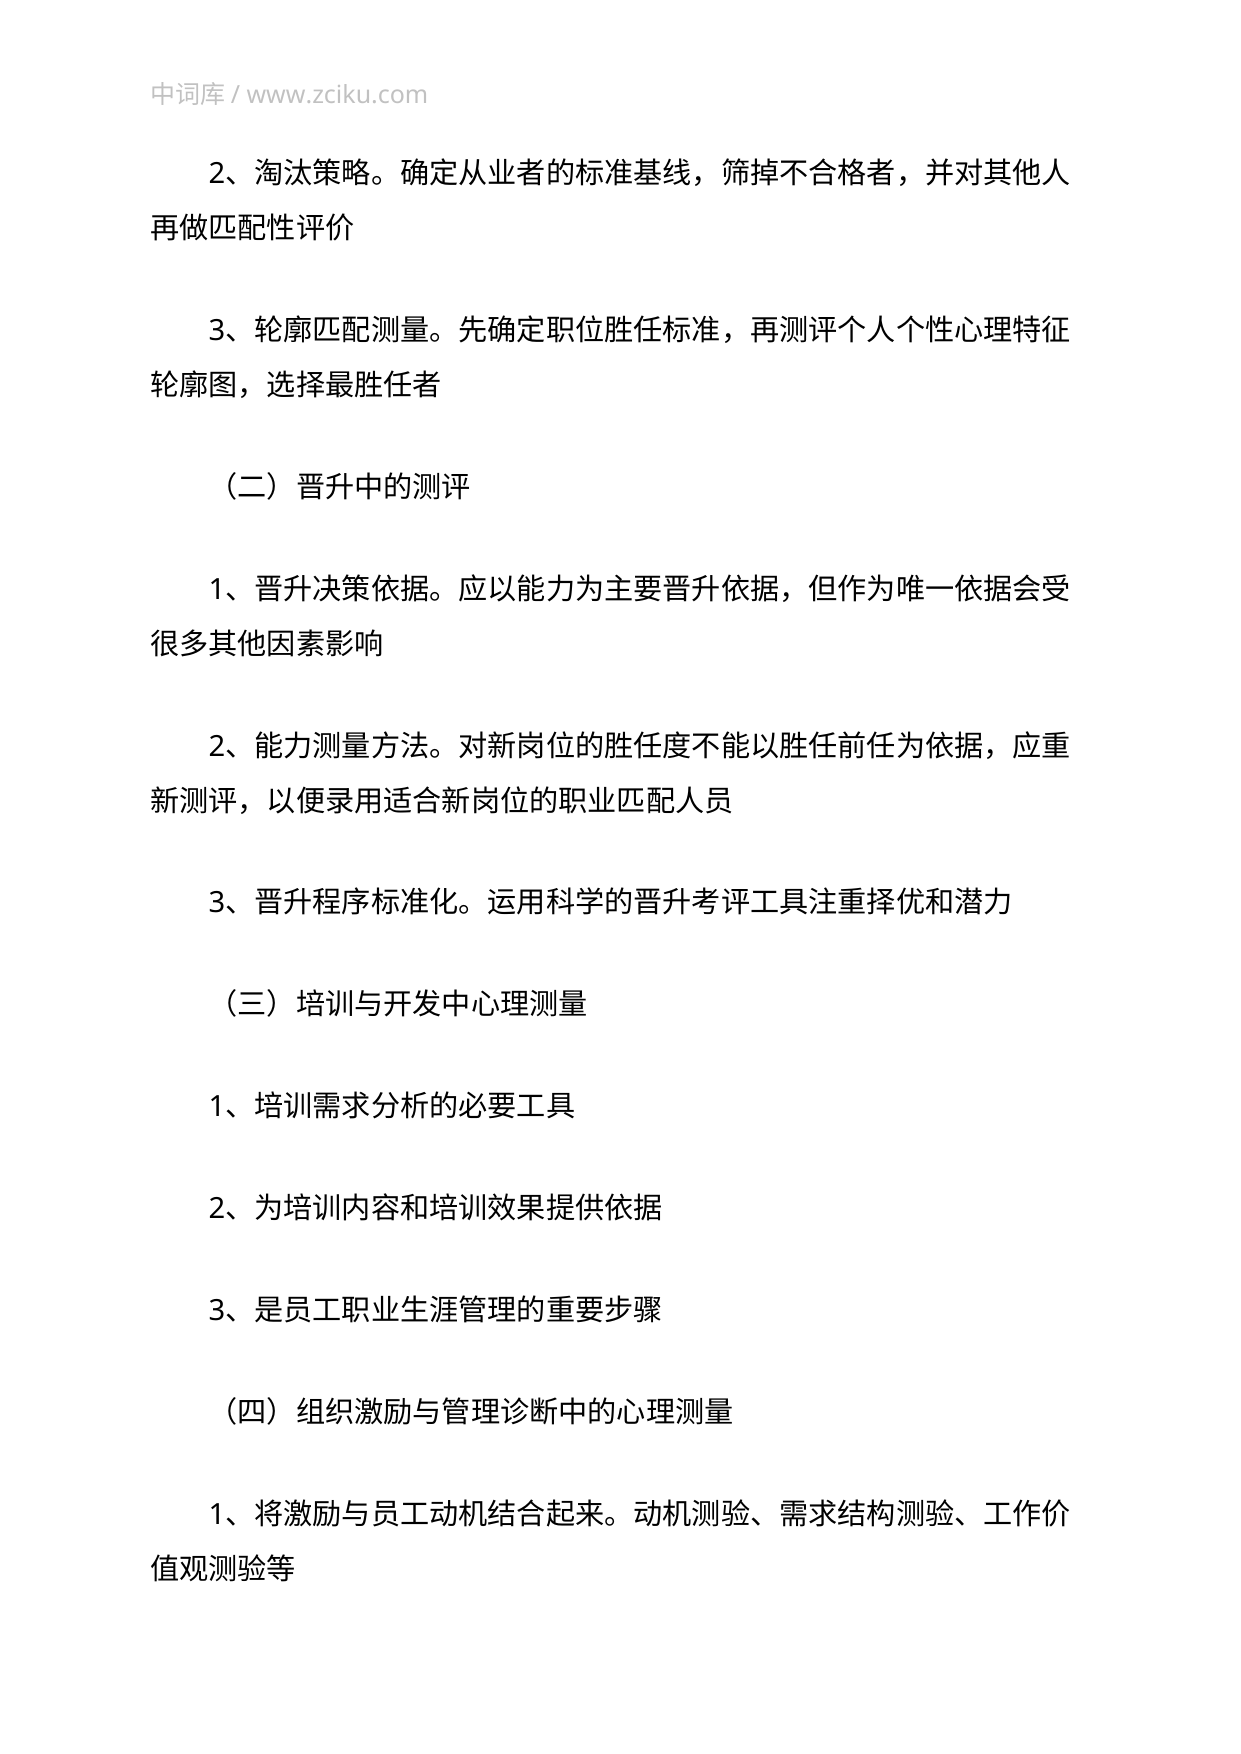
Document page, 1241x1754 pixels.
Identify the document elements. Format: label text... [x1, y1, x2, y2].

text 2、为培训内容和培训效果提供依据 [150, 1184, 1090, 1227]
text 1、晋升决策依据。应以能力为主要晋升依据，但作为唯一依据会受很多其他因素影响 [150, 565, 1090, 663]
text 1、将激励与员工动机结合起来。动机测验、需求结构测验、工作价值观测验等 [150, 1490, 1090, 1588]
text 3、是员工职业生涯管理的重要步骤 [150, 1287, 1090, 1329]
text 1、培训需求分析的必要工具 [150, 1083, 1090, 1125]
text （二）晋升中的测评 [150, 463, 1090, 506]
text （三）培训与开发中心理测量 [150, 981, 1090, 1023]
text 2、淘汰策略。确定从业者的标准基线，筛掉不合格者，并对其他人再做匹配性评价 [150, 150, 1090, 247]
text 2、能力测量方法。对新岗位的胜任度不能以胜任前任为依据，应重新测评，以便录用适合新岗位的职业匹配人员 [150, 722, 1090, 819]
text 3、晋升程序标准化。运用科学的晋升考评工具注重择优和潜力 [150, 879, 1090, 921]
text 3、轮廓匹配测量。先确定职位胜任标准，再测评个人个性心理特征轮廓图，选择最胜任者 [150, 307, 1090, 404]
text （四）组织激励与管理诊断中的心理测量 [150, 1388, 1090, 1431]
